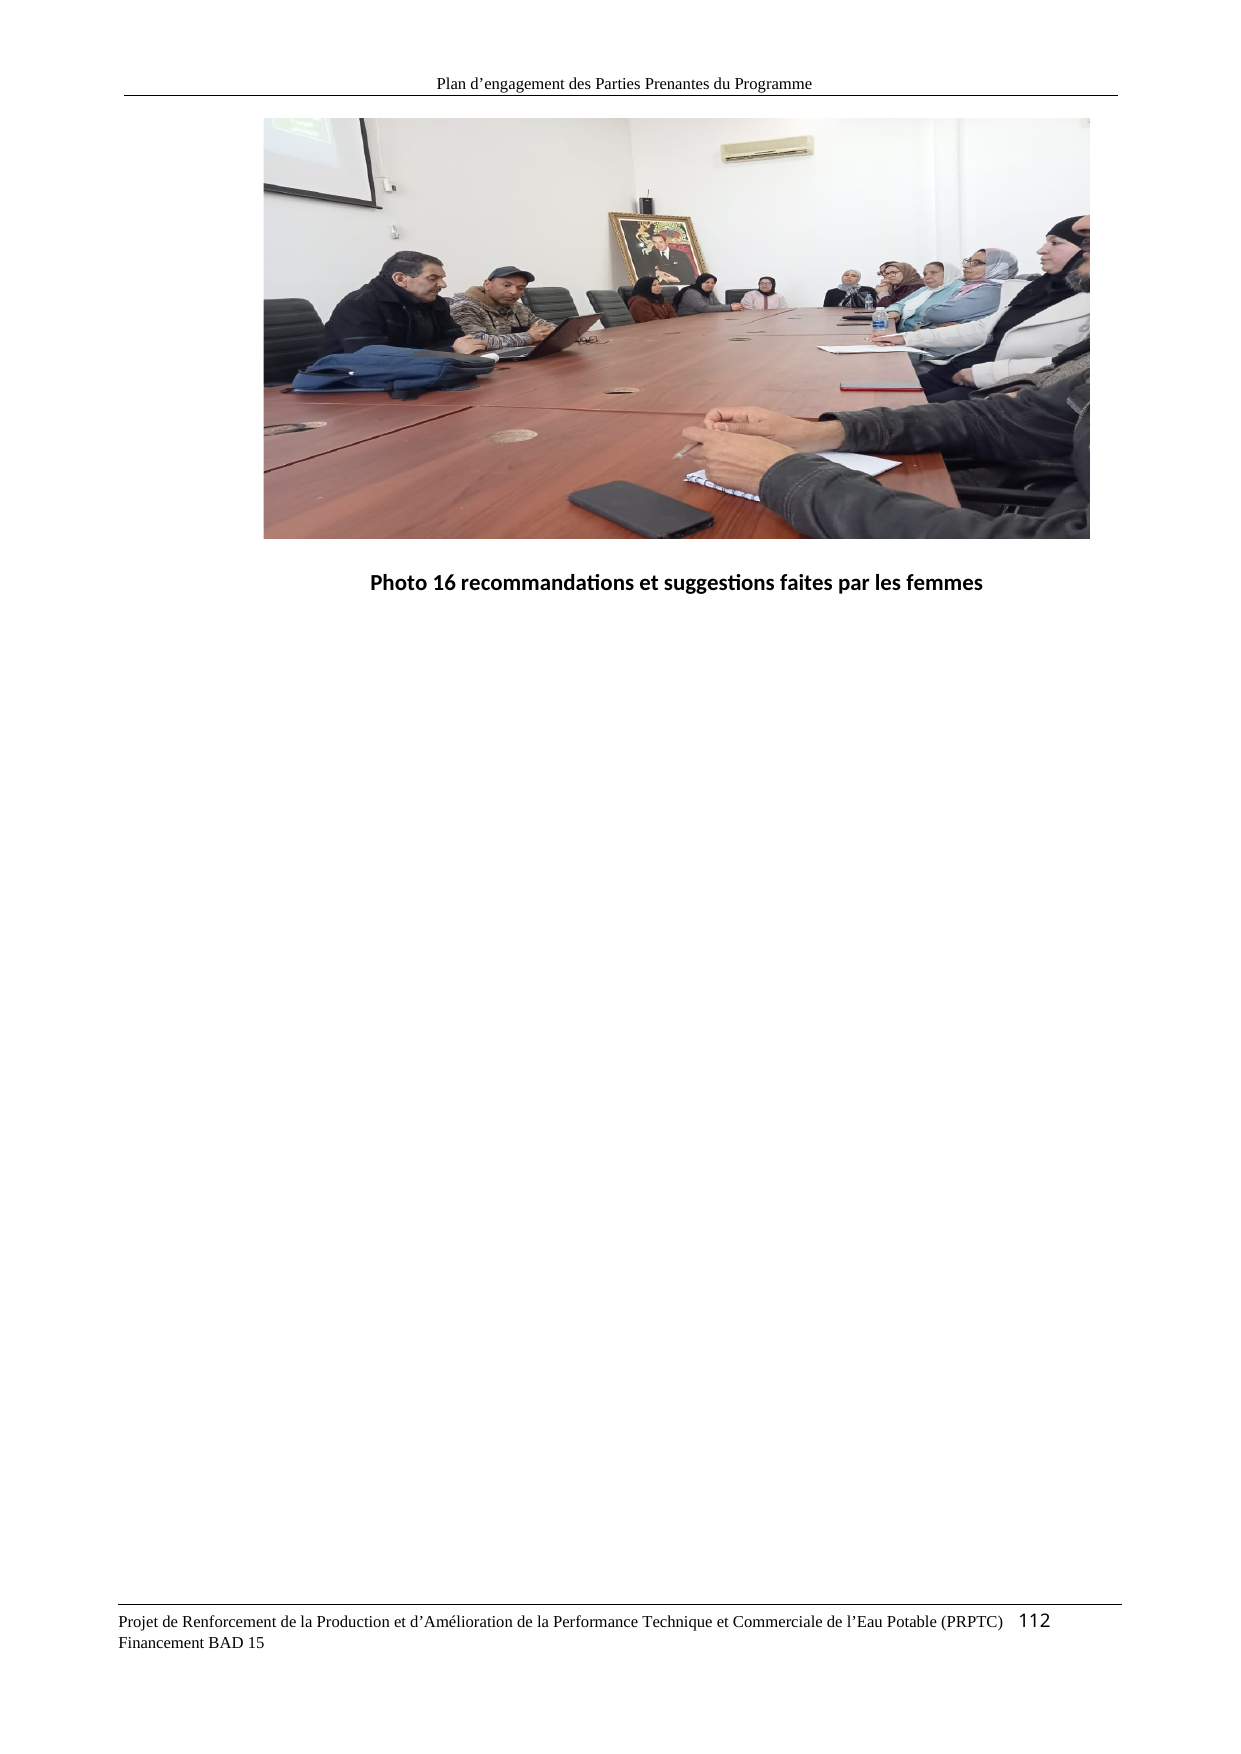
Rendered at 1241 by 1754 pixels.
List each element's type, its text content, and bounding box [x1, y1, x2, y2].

picture [263, 118, 1090, 539]
text Photo 16 recommandations et suggestions faites par les femmes [232, 568, 1122, 596]
